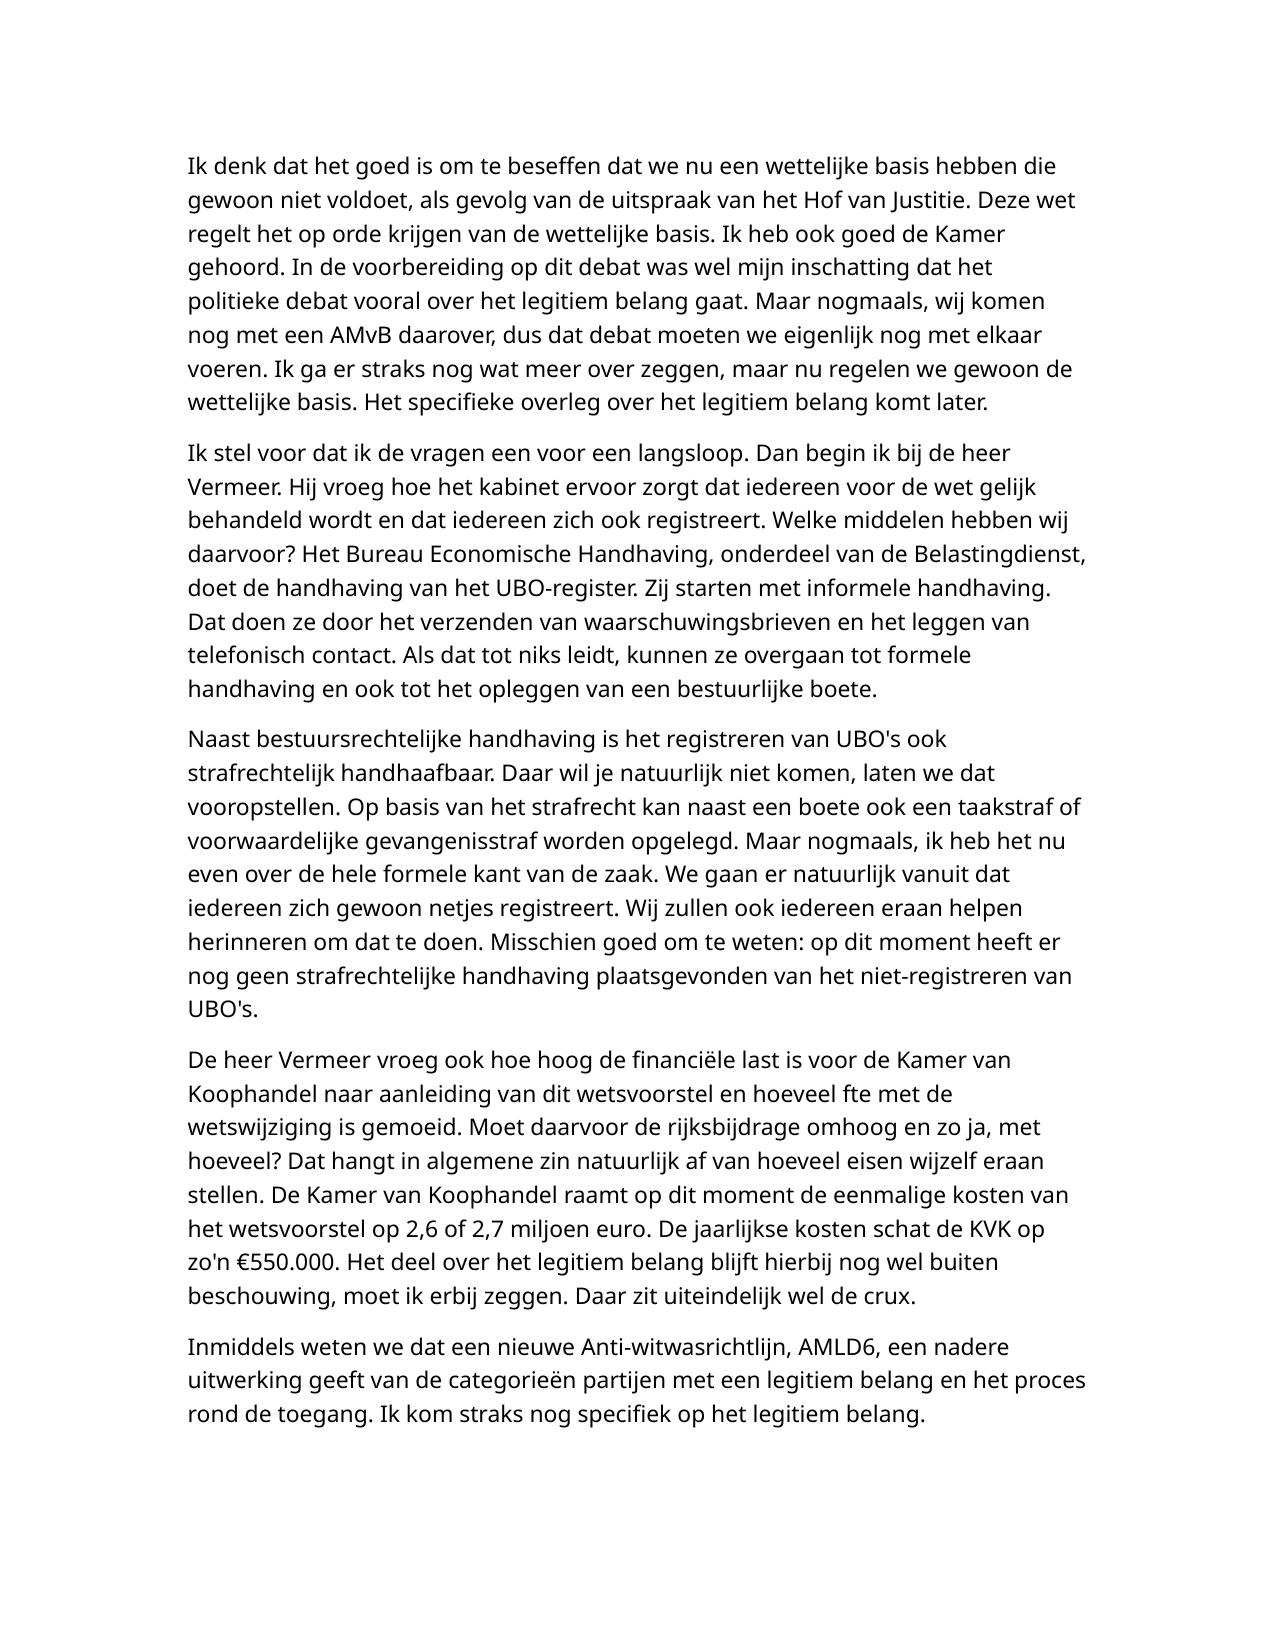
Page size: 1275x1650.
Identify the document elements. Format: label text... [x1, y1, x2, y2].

text Ik stel voor dat ik de vragen een voor een langsloop. Dan begin ik bij de heer Vermeer. Hij vroeg hoe het kabinet ervoor zorgt dat iedereen voor de wet gelijk behandeld wordt en dat iedereen zich ook registreert. Welke middelen hebben wij daarvoor? Het Bureau Economische Handhaving, onderdeel van de Belastingdienst, doet de handhaving van het UBO-register. Zij starten met informele handhaving. Dat doen ze door het verzenden van waarschuwingsbrieven en het leggen van telefonisch contact. Als dat tot niks leidt, kunnen ze overgaan tot formele handhaving en ook tot het opleggen van een bestuurlijke boete. [187, 437, 1087, 704]
text De heer Vermeer vroeg ook hoe hoog de financiële last is voor de Kamer van Koophandel naar aanleiding van dit wetsvoorstel en hoeveel fte met de wetswijziging is gemoeid. Moet daarvoor de rijksbijdrage omhoog en zo ja, met hoeveel? Dat hangt in algemene zin natuurlijk af van hoeveel eisen wijzelf eraan stellen. De Kamer van Koophandel raamt op dit moment de eenmalige kosten van het wetsvoorstel op 2,6 of 2,7 miljoen euro. De jaarlijkse kosten schat de KVK op zo'n €550.000. Het deel over het legitiem belang blijft hierbij nog wel buiten beschouwing, moet ik erbij zeggen. Daar zit uiteindelijk wel de crux. [187, 1044, 1087, 1311]
text Naast bestuursrechtelijke handhaving is het registreren van UBO's ook strafrechtelijk handhaafbaar. Daar wil je natuurlijk niet komen, laten we dat vooropstellen. Op basis van het strafrecht kan naast een boete ook een taakstraf of voorwaardelijke gevangenisstraf worden opgelegd. Maar nogmaals, ik heb het nu even over de hele formele kant van de zaak. We gaan er natuurlijk vanuit dat iedereen zich gewoon netjes registreert. Wij zullen ook iedereen eraan helpen herinneren om dat te doen. Misschien goed om te weten: op dit moment heeft er nog geen strafrechtelijke handhaving plaatsgevonden van het niet-registreren van UBO's. [187, 723, 1087, 1024]
text Inmiddels weten we dat een nieuwe Anti-witwasrichtlijn, AMLD6, een nadere uitwerking geeft van de categorieën partijen met een legitiem belang en het proces rond de toegang. Ik kom straks nog specifiek op het legitiem belang. [187, 1330, 1087, 1429]
text Ik denk dat het goed is om te beseffen dat we nu een wettelijke basis hebben die gewoon niet voldoet, als gevolg van de uitspraak van het Hof van Justitie. Deze wet regelt het op orde krijgen van de wettelijke basis. Ik heb ook goed de Kamer gehoord. In de voorbereiding op dit debat was wel mijn inschatting dat het politieke debat vooral over het legitiem belang gaat. Maar nogmaals, wij komen nog met een AMvB daarover, dus dat debat moeten we eigenlijk nog met elkaar voeren. Ik ga er straks nog wat meer over zeggen, maar nu regelen we gewoon de wettelijke basis. Het specifieke overleg over het legitiem belang komt later. [187, 150, 1087, 417]
